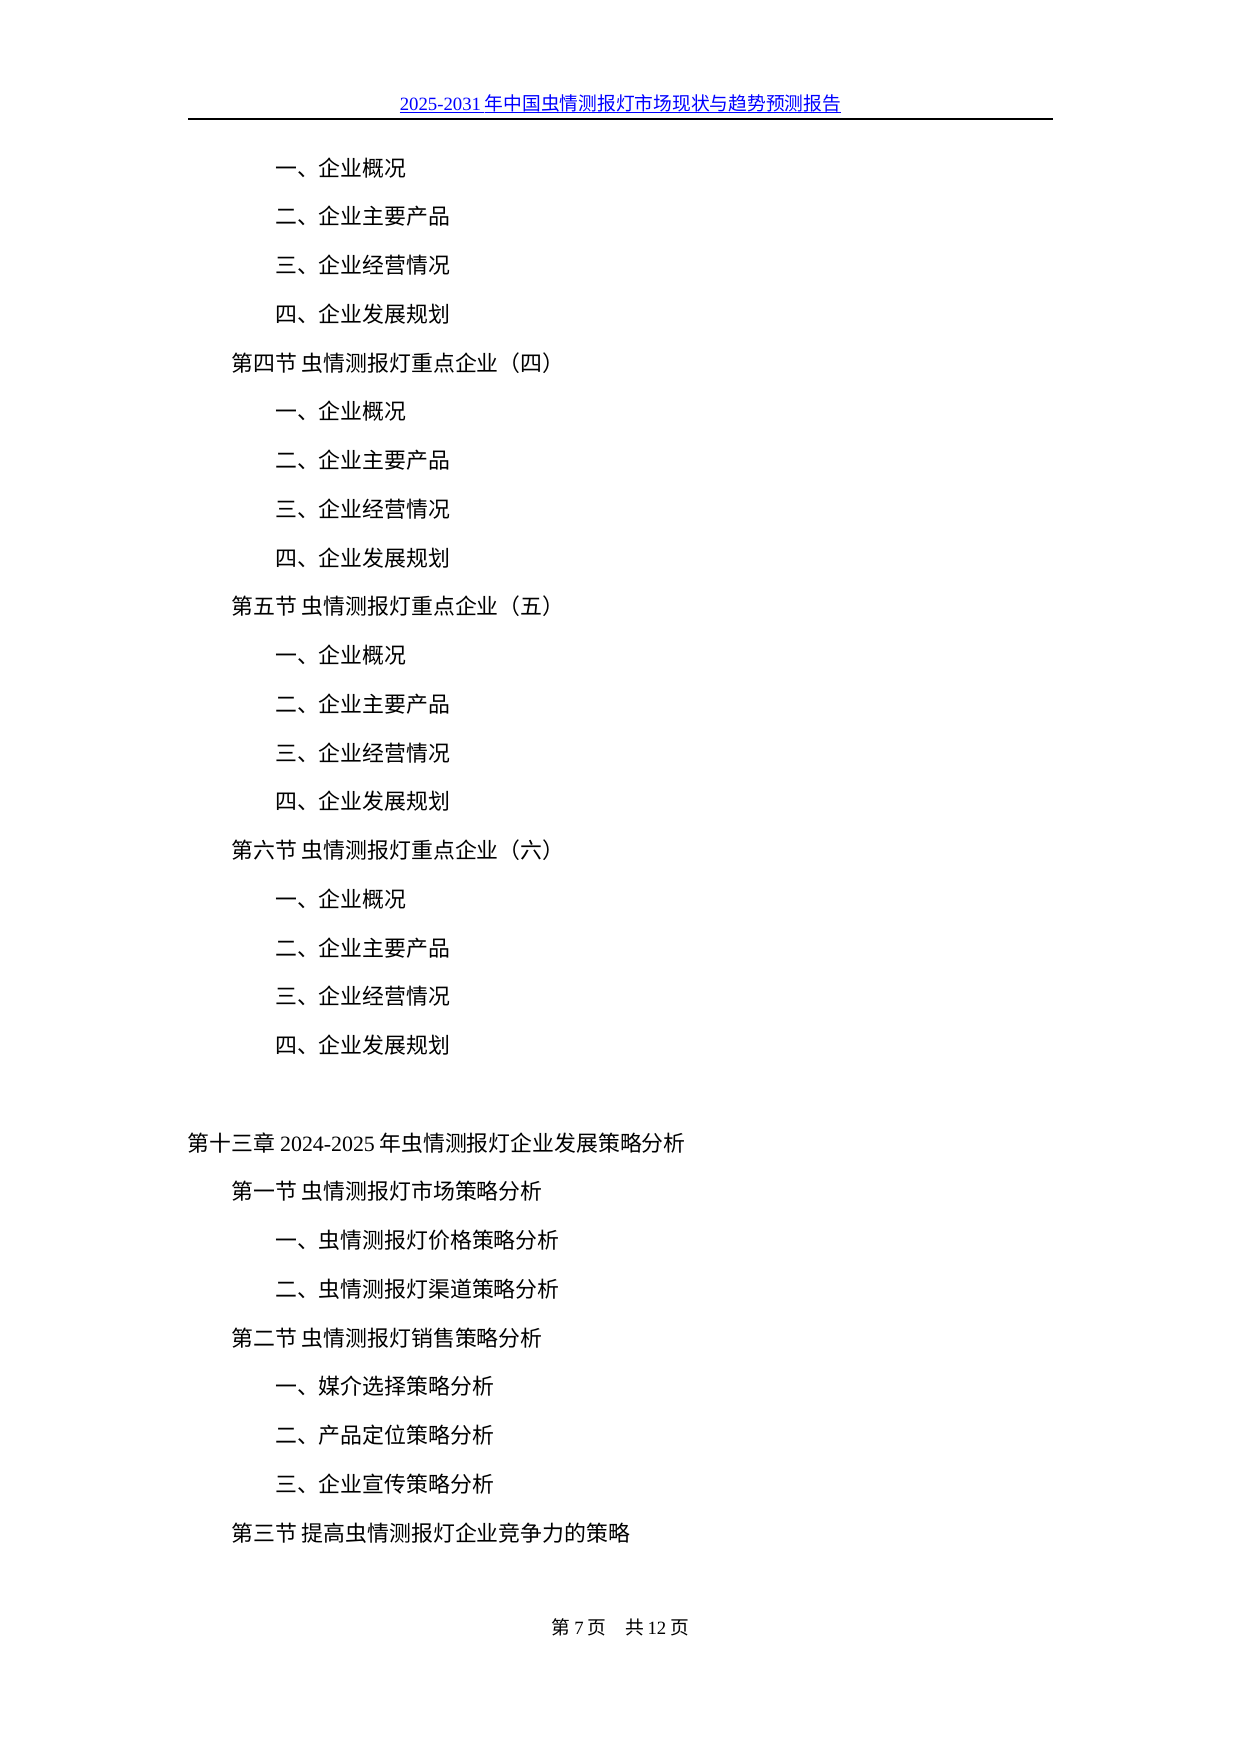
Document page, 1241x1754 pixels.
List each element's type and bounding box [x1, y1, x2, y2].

text [187, 150, 1053, 1548]
